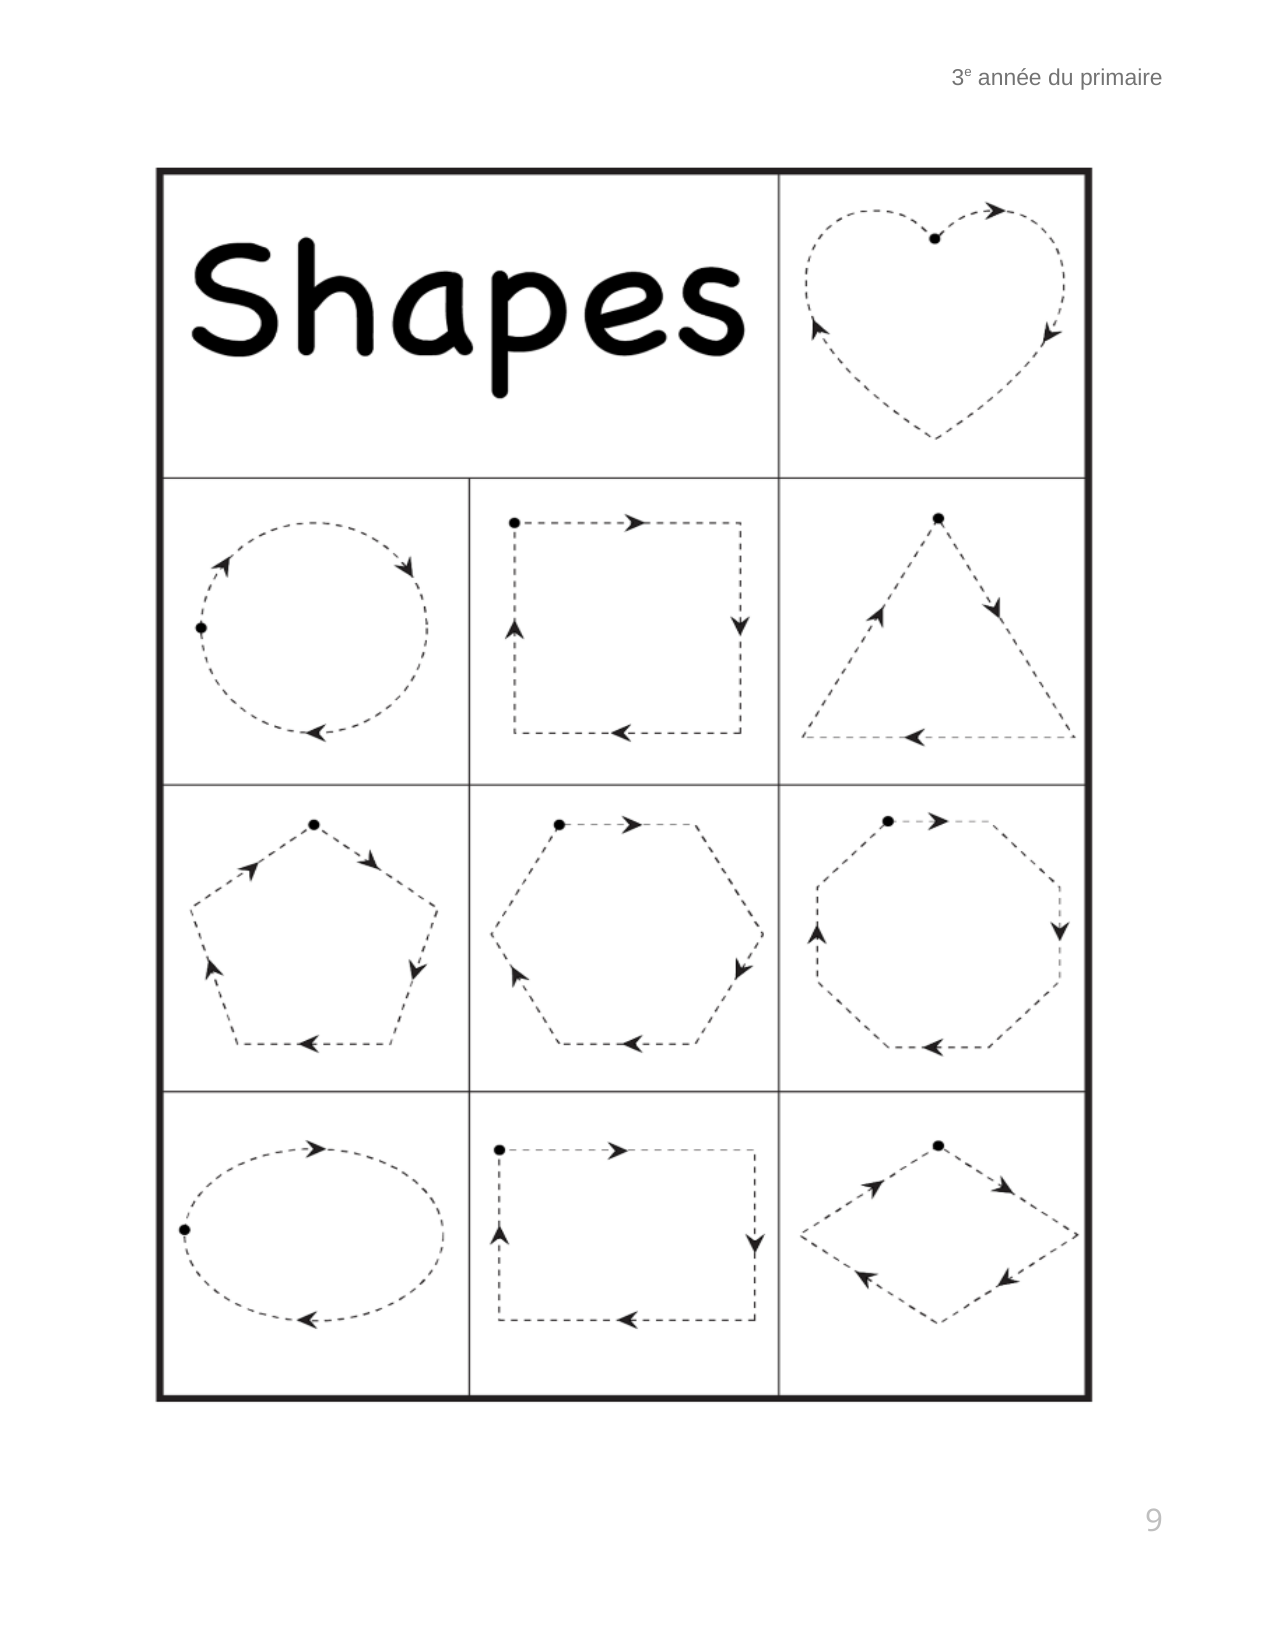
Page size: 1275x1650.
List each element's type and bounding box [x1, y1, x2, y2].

picture [118, 121, 1147, 1454]
